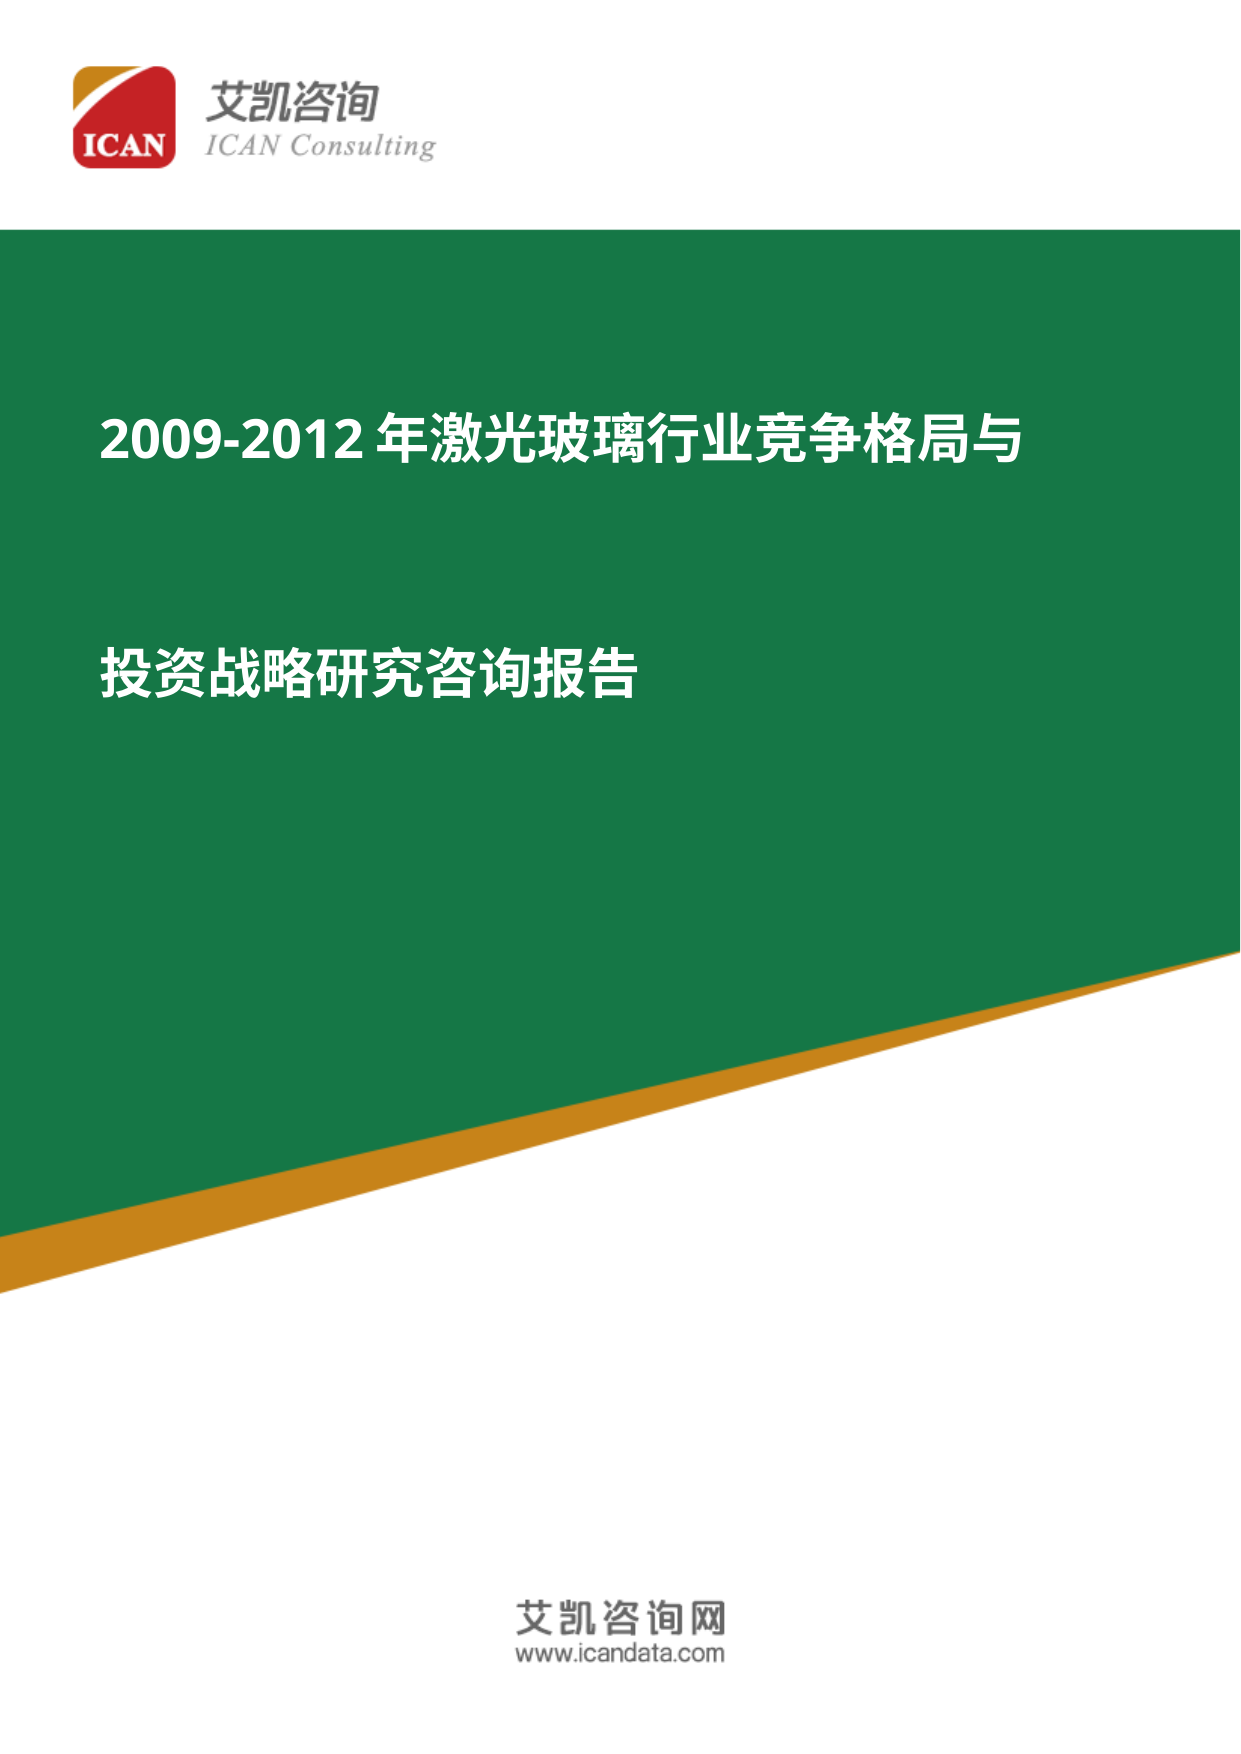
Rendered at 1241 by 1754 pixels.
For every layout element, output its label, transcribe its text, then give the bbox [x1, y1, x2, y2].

subtitle 2009-2012年激光玻璃行业竞争格局与投资战略研究咨询报告 [99, 386, 1053, 718]
picture [0, 5, 1241, 1754]
